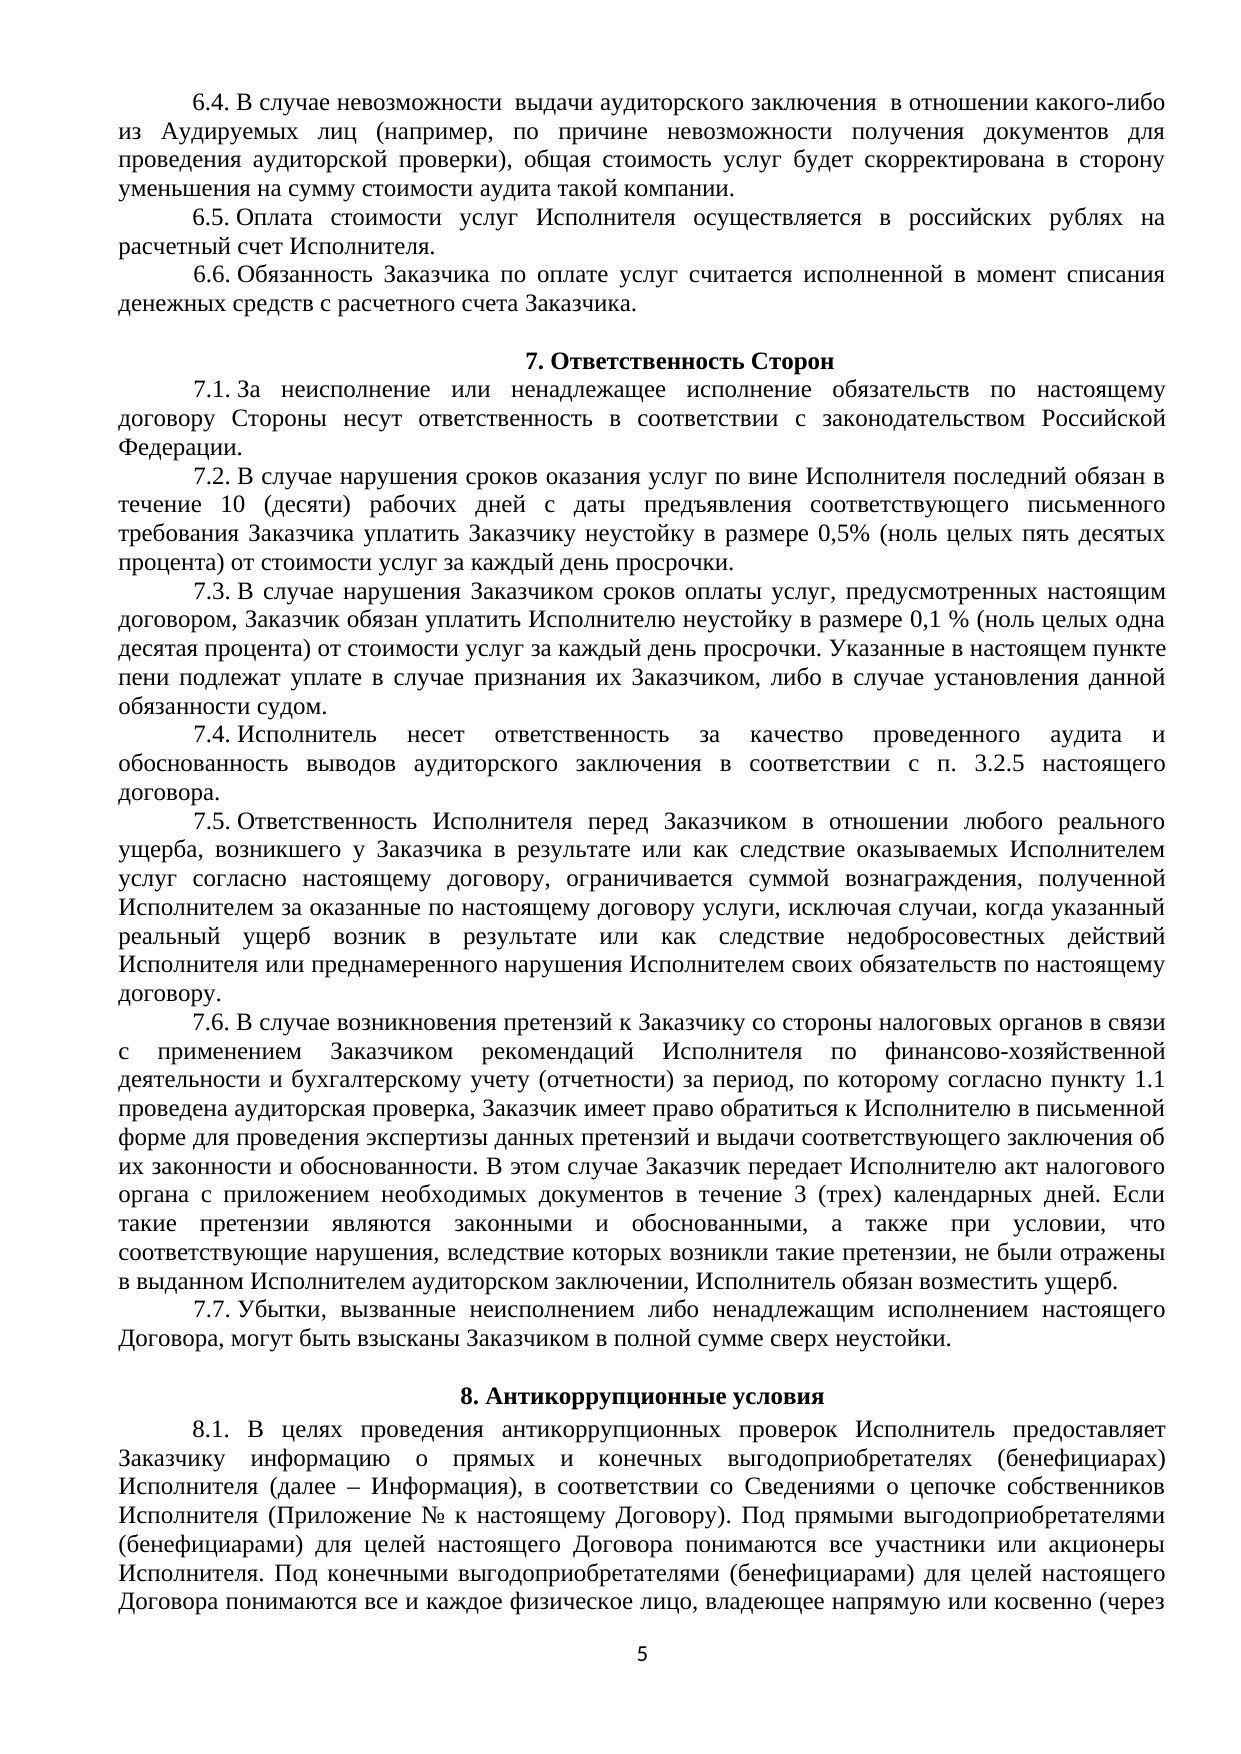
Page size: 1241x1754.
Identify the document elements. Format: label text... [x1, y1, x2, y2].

list Обязанность Заказчика по оплате услуг считается исполненной в момент списания денежных средств с расчетного счета Заказчика. [118, 259, 1166, 317]
list В случае невозможности выдачи аудиторского заключения в отношении какого-либо из Аудируемых лиц (например, по причине невозможности получения документов для проведения аудиторской проверки), общая стоимость услуг будет скорректирована в сторону уменьшения на сумму стоимости аудита такой компании. [118, 87, 1166, 202]
list Ответственность Исполнителя перед Заказчиком в отношении любого реального ущерба, возникшего у Заказчика в результате или как следствие оказываемых Исполнителем услуг согласно настоящему договору, ограничивается суммой вознаграждения, полученной Исполнителем за оказанные по настоящему договору услуги, исключая случаи, когда указанный реальный ущерб возник в результате или как следствие недобросовестных действий Исполнителя или преднамеренного нарушения Исполнителем своих обязательств по настоящему договору. [118, 806, 1166, 1007]
list Исполнитель несет ответственность за качество проведенного аудита и обоснованность выводов аудиторского заключения в соответствии с п. 3.2.5 настоящего договора. [118, 719, 1166, 806]
list За неисполнение или ненадлежащее исполнение обязательств по настоящему договору Стороны несут ответственность в соответствии с законодательством Российской Федерации. [118, 374, 1166, 461]
text 7. Ответственность Сторон [118, 346, 1166, 374]
list Убытки, вызванные неисполнением либо ненадлежащим исполнением настоящего Договора, могут быть взысканы Заказчиком в полной сумме сверх неустойки. [118, 1294, 1166, 1352]
list В случае нарушения Заказчиком сроков оплаты услуг, предусмотренных настоящим договором, Заказчик обязан уплатить Исполнителю неустойку в размере 0,1 % (ноль целых одна десятая процента) от стоимости услуг за каждый день просрочки. Указанные в настоящем пункте пени подлежат уплате в случае признания их Заказчиком, либо в случае установления данной обязанности судом. [118, 576, 1166, 719]
text 8. Антикоррупционные условия [118, 1381, 1166, 1409]
list Оплата стоимости услуг Исполнителя осуществляется в российских рублях на расчетный счет Исполнителя. [118, 202, 1166, 259]
list В случае нарушения сроков оказания услуг по вине Исполнителя последний обязан в течение 10 (десяти) рабочих дней с даты предъявления соответствующего письменного требования Заказчика уплатить Заказчику неустойку в размере 0,5% (ноль целых пять десятых процента) от стоимости услуг за каждый день просрочки. [118, 461, 1166, 576]
list В случае возникновения претензий к Заказчику со стороны налоговых органов в связи с применением Заказчиком рекомендаций Исполнителя по финансово-хозяйственной деятельности и бухгалтерскому учету (отчетности) за период, по которому согласно пункту 1.1 проведена аудиторская проверка, Заказчик имеет право обратиться к Исполнителю в письменной форме для проведения экспертизы данных претензий и выдачи соответствующего заключения об их законности и обоснованности. В этом случае Заказчик передает Исполнителю акт налогового органа с приложением необходимых документов в течение 3 (трех) календарных дней. Если такие претензии являются законными и обоснованными, а также при условии, что соответствующие нарушения, вследствие которых возникли такие претензии, не были отражены в выданном Исполнителем аудиторском заключении, Исполнитель обязан возместить ущерб. [118, 1007, 1166, 1294]
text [118, 1414, 1166, 1615]
